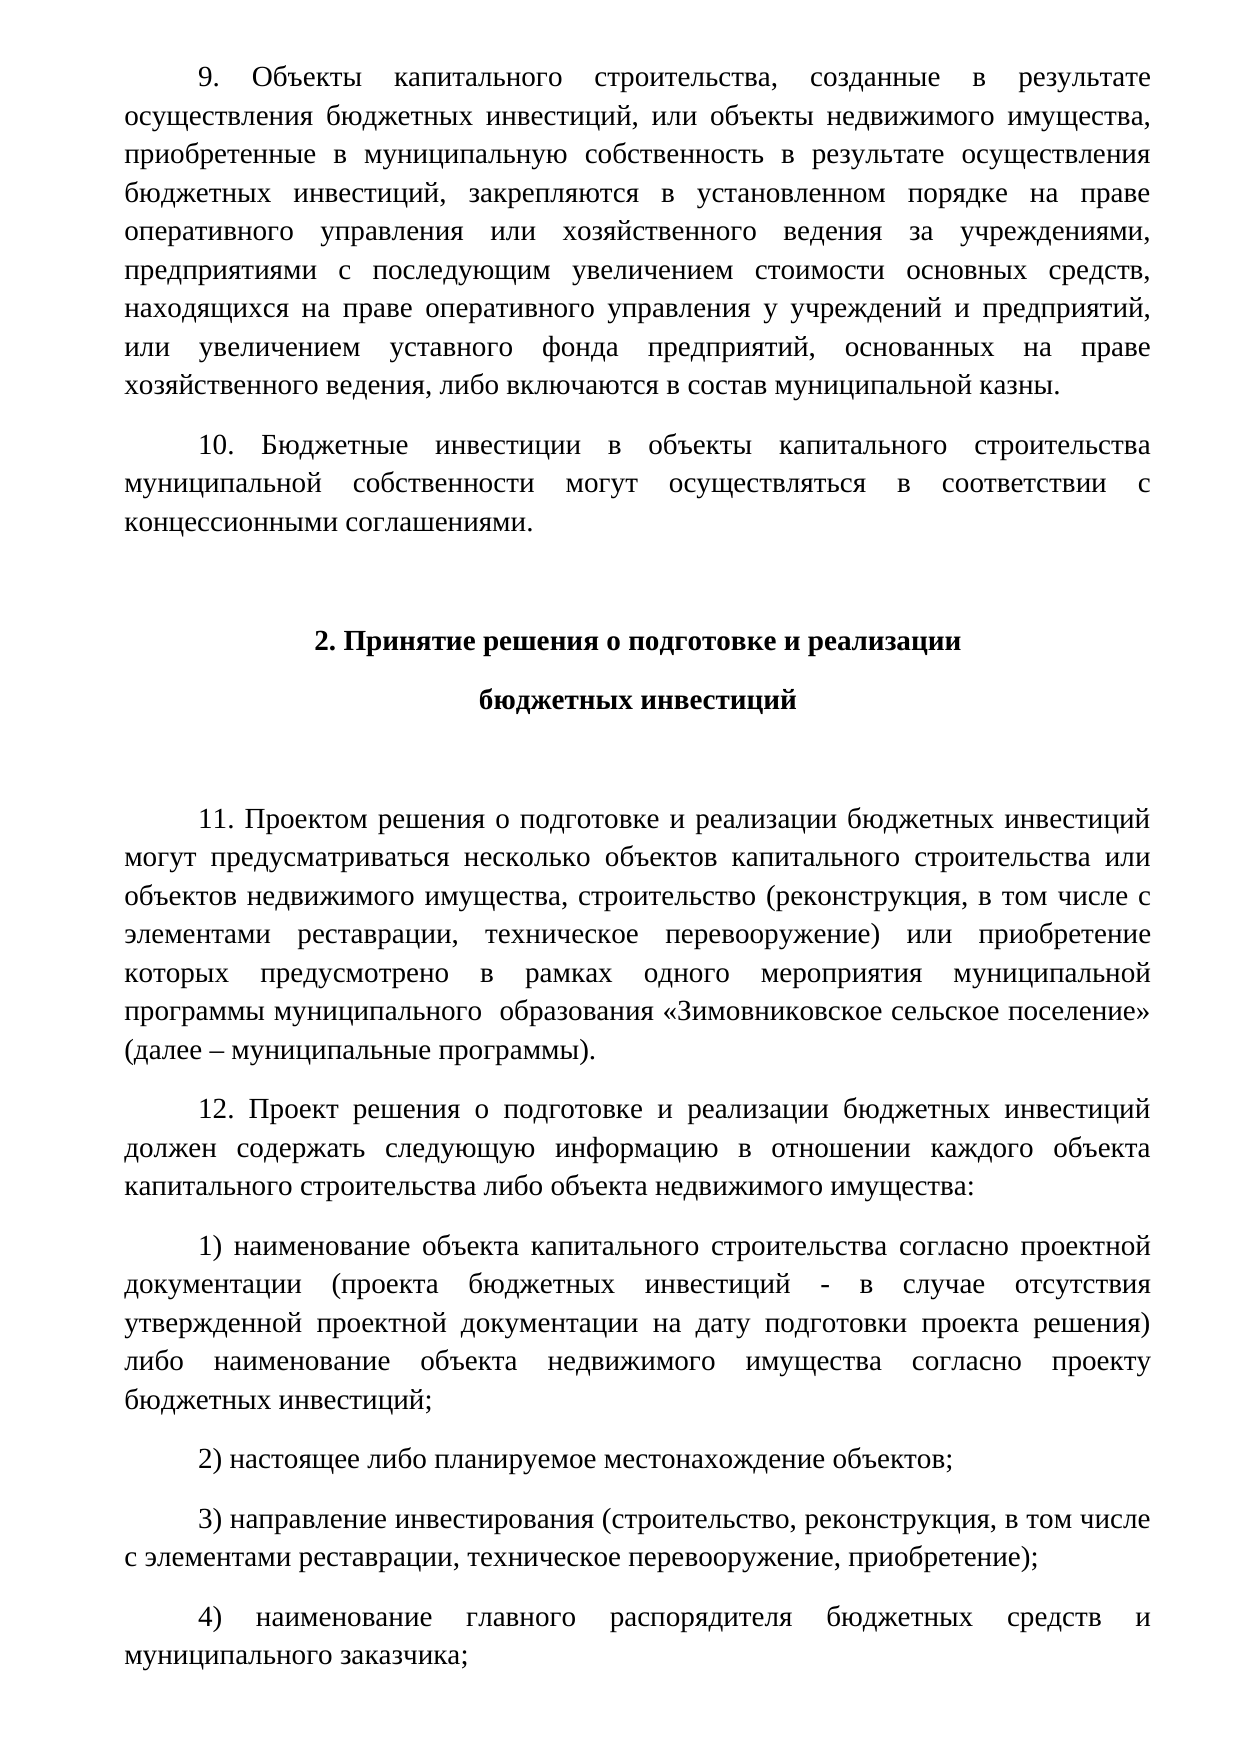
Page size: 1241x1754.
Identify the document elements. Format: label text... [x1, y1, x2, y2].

text бюджетных инвестиций [124, 682, 1152, 716]
text 3) направление инвестирования (строительство, реконструкция, в том числе с элементами реставрации, техническое перевооружение, приобретение); [124, 1501, 1152, 1573]
text 2) настоящее либо планируемое местонахождение объектов; [124, 1441, 1152, 1475]
text 2. Принятие решения о подготовке и реализации [124, 623, 1152, 656]
text 12. Проект решения о подготовке и реализации бюджетных инвестиций должен содержать следующую информацию в отношении каждого объекта капитального строительства либо объекта недвижимого имущества: [124, 1091, 1152, 1202]
text 10. Бюджетные инвестиции в объекты капитального строительства муниципальной собственности могут осуществляться в соответствии с концессионными соглашениями. [124, 427, 1152, 537]
text 11. Проектом решения о подготовке и реализации бюджетных инвестиций могут предусматриваться несколько объектов капитального строительства или объектов недвижимого имущества, строительство (реконструкция, в том числе с элементами реставрации, техническое перевооружение) или приобретение которых предусмотрено в рамках одного мероприятия муниципальной программы муниципального образования «Зимовниковское сельское поселение» (далее – муниципальные программы). [124, 801, 1152, 1066]
text 9. Объекты капитального строительства, созданные в результате осуществления бюджетных инвестиций, или объекты недвижимого имущества, приобретенные в муниципальную собственность в результате осуществления бюджетных инвестиций, закрепляются в установленном порядке на праве оперативного управления или хозяйственного ведения за учреждениями, предприятиями с последующим увеличением стоимости основных средств, находящихся на праве оперативного управления у учреждений и предприятий, или увеличением уставного фонда предприятий, основанных на праве хозяйственного ведения, либо включаются в состав муниципальной казны. [124, 59, 1152, 401]
text 4) наименование главного распорядителя бюджетных средств и муниципального заказчика; [124, 1599, 1152, 1671]
text 1) наименование объекта капитального строительства согласно проектной документации (проекта бюджетных инвестиций - в случае отсутствия утвержденной проектной документации на дату подготовки проекта решения) либо наименование объекта недвижимого имущества согласно проекту бюджетных инвестиций; [124, 1228, 1152, 1416]
